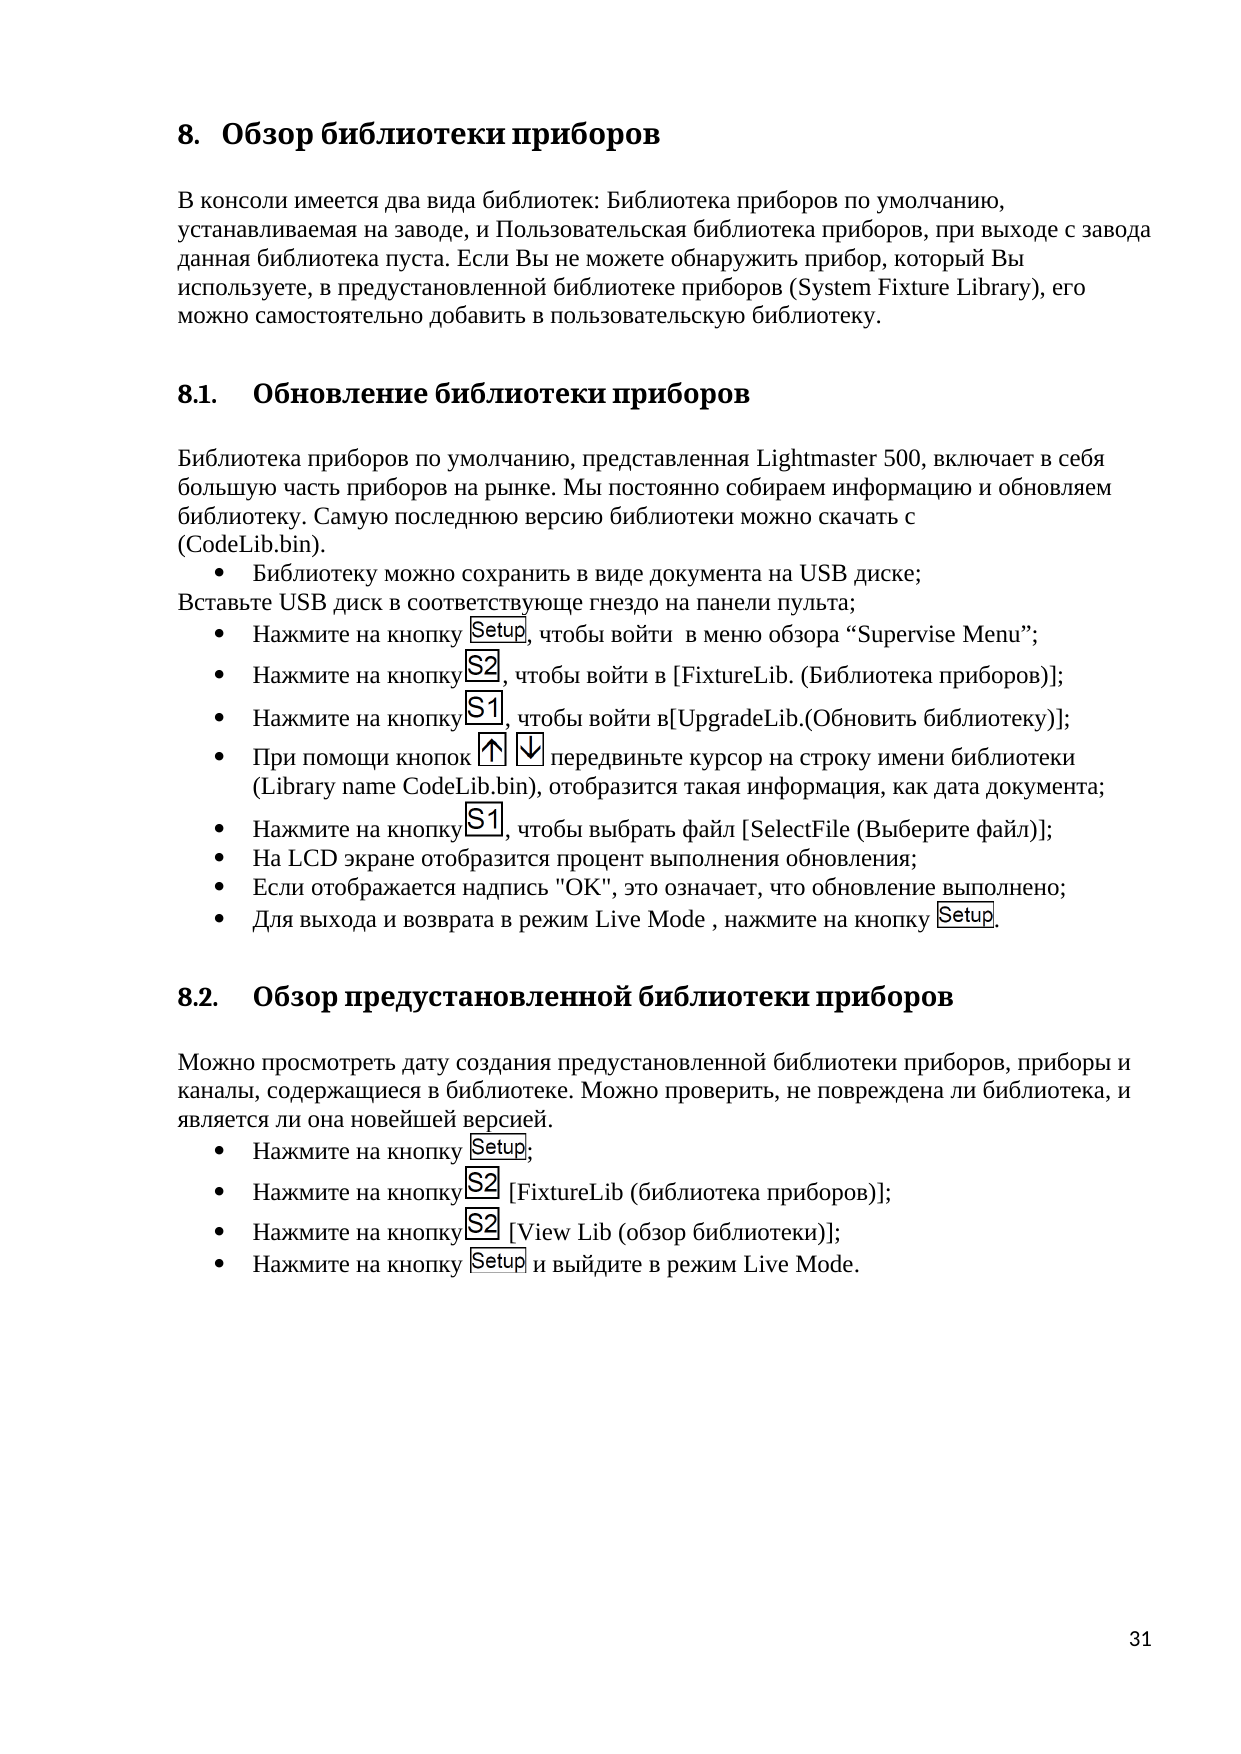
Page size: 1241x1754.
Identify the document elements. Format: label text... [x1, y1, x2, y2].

text (CodeLib.bin). [177, 529, 1152, 558]
text Библиотека приборов по умолчанию, представленная Lightmaster 500, включает в себя большую часть приборов на рынке. Мы постоянно собираем информацию и обновляем библиотеку. Самую последнюю версию библиотеки можно скачать с [177, 443, 1152, 529]
list Нажмите на кнопку, чтобы выбрать файл [SelectFile (Выберите файл)]; [215, 800, 1152, 843]
text Можно просмотреть дату создания предустановленной библиотеки приборов, приборы и каналы, содержащиеся в библиотеке. Можно проверить, не повреждена ли библиотека, и является ли она новейшей версией. [177, 1047, 1152, 1133]
list Нажмите на кнопку, чтобы войти в [FixtureLib. (Библиотека приборов)]; [215, 648, 1152, 688]
list Нажмите на кнопку и выйдите в режим Live Mode. [215, 1246, 1152, 1278]
list Нажмите на кнопку , чтобы войти в меню обзора “Supervise Menu”; [215, 616, 1152, 648]
list Нажмите на кнопку [View Lib (обзор библиотеки)]; [215, 1206, 1152, 1246]
text Вставьте USB диск в соответствующе гнездо на панели пульта; [177, 587, 1152, 616]
subtitle Обновление библиотеки приборов [177, 379, 1152, 410]
text В консоли имеется два вида библиотек: Библиотека приборов по умолчанию, устанавливаемая на заводе, и Пользовательская библиотека приборов, при выходе с завода данная библиотека пуста. Если Вы не можете обнаружить прибор, который Вы используете, в предустановленной библиотеке приборов (System Fixture Library), его можно самостоятельно добавить в пользовательскую библиотеку. [177, 185, 1152, 329]
list Нажмите на кнопку [FixtureLib (библиотека приборов)]; [215, 1165, 1152, 1206]
list Если отображается надпись "OK", это означает, что обновление выполнено; [215, 872, 1152, 901]
subtitle Обзор предустановленной библиотеки приборов [177, 982, 1152, 1013]
list При помощи кнопок передвиньте курсор на строку имени библиотеки (Library name CodeLib.bin), отобразится такая информация, как дата документа; [215, 731, 1152, 800]
list Библиотеку можно сохранить в виде документа на USB диске; [215, 558, 1152, 587]
list На LCD экране отобразится процент выполнения обновления; [215, 843, 1152, 872]
list Нажмите на кнопку, чтобы войти в[UpgradeLib.(Обновить библиотеку)]; [215, 688, 1152, 731]
subtitle Обзор библиотеки приборов [177, 118, 1152, 152]
list Для выхода и возврата в режим Live Mode , нажмите на кнопку . [215, 901, 1152, 933]
list Нажмите на кнопку ; [215, 1133, 1152, 1165]
